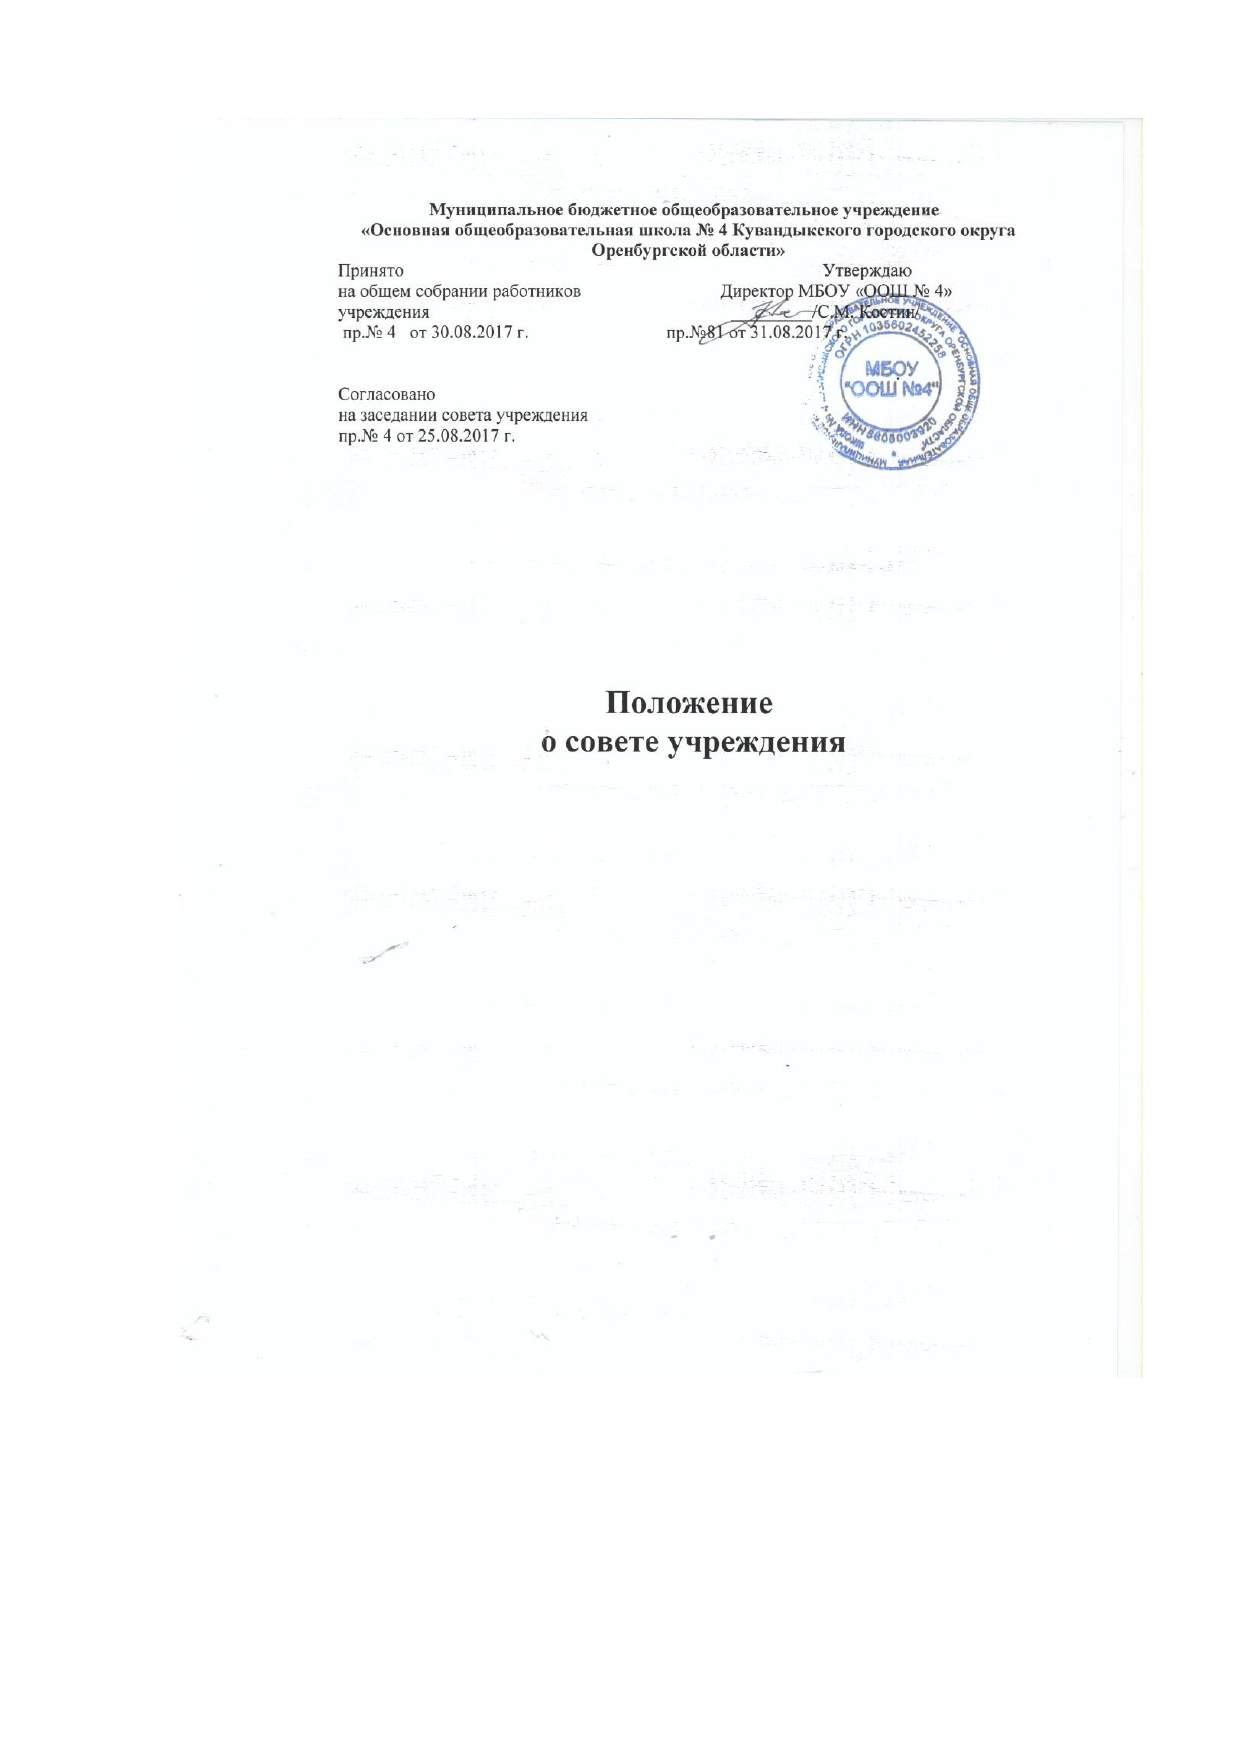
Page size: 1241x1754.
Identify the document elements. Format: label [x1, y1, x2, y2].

picture [177, 118, 1152, 1378]
